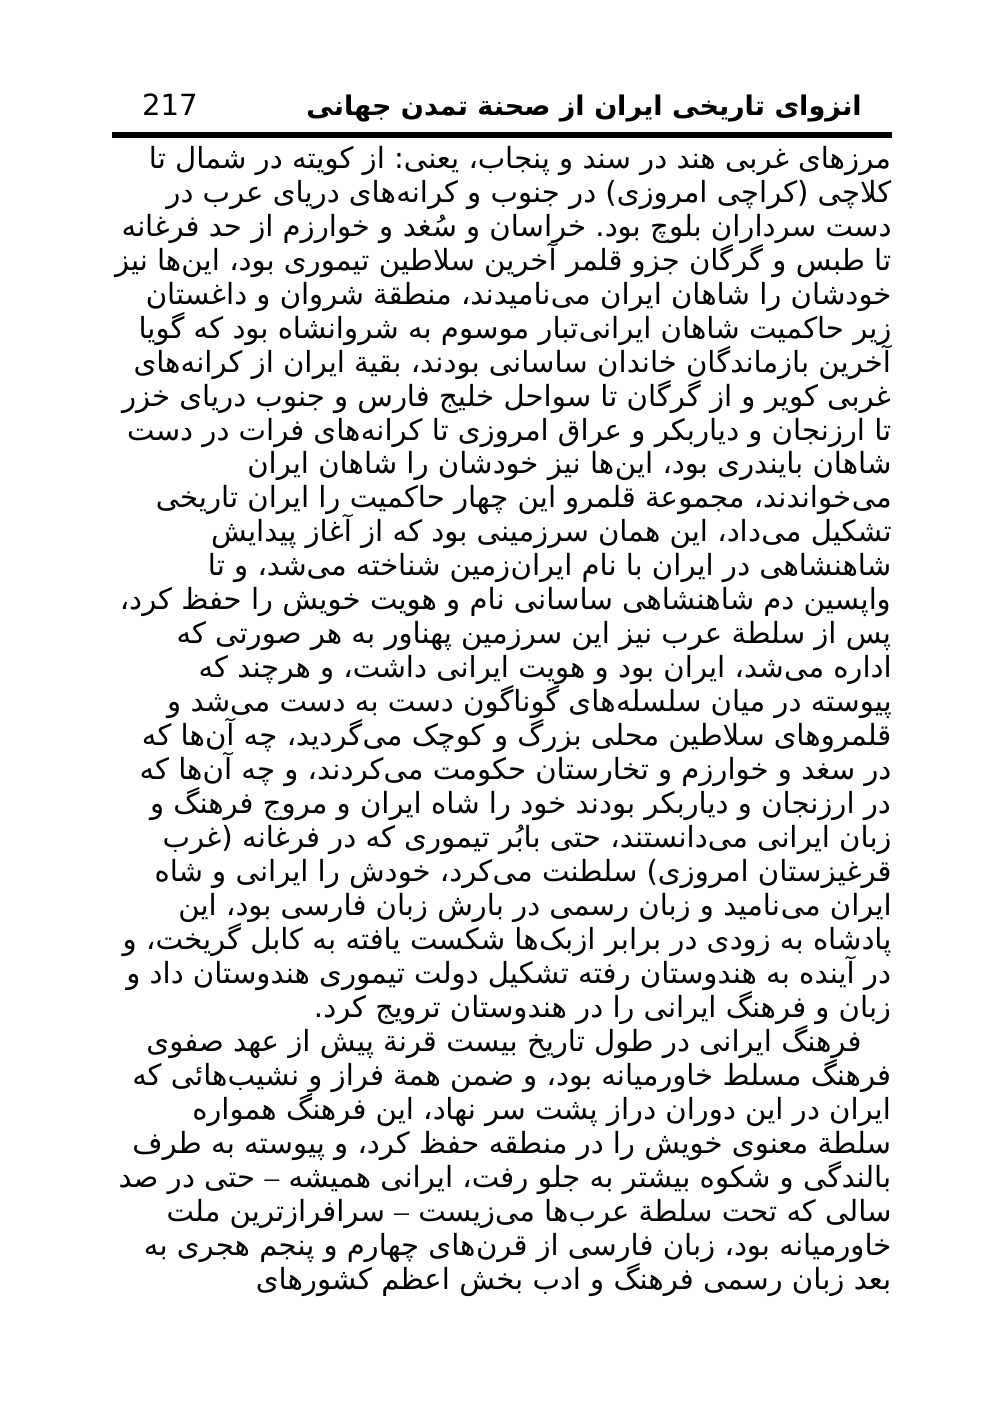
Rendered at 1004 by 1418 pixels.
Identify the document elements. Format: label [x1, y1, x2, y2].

text [112, 141, 892, 1024]
text [112, 1024, 892, 1296]
